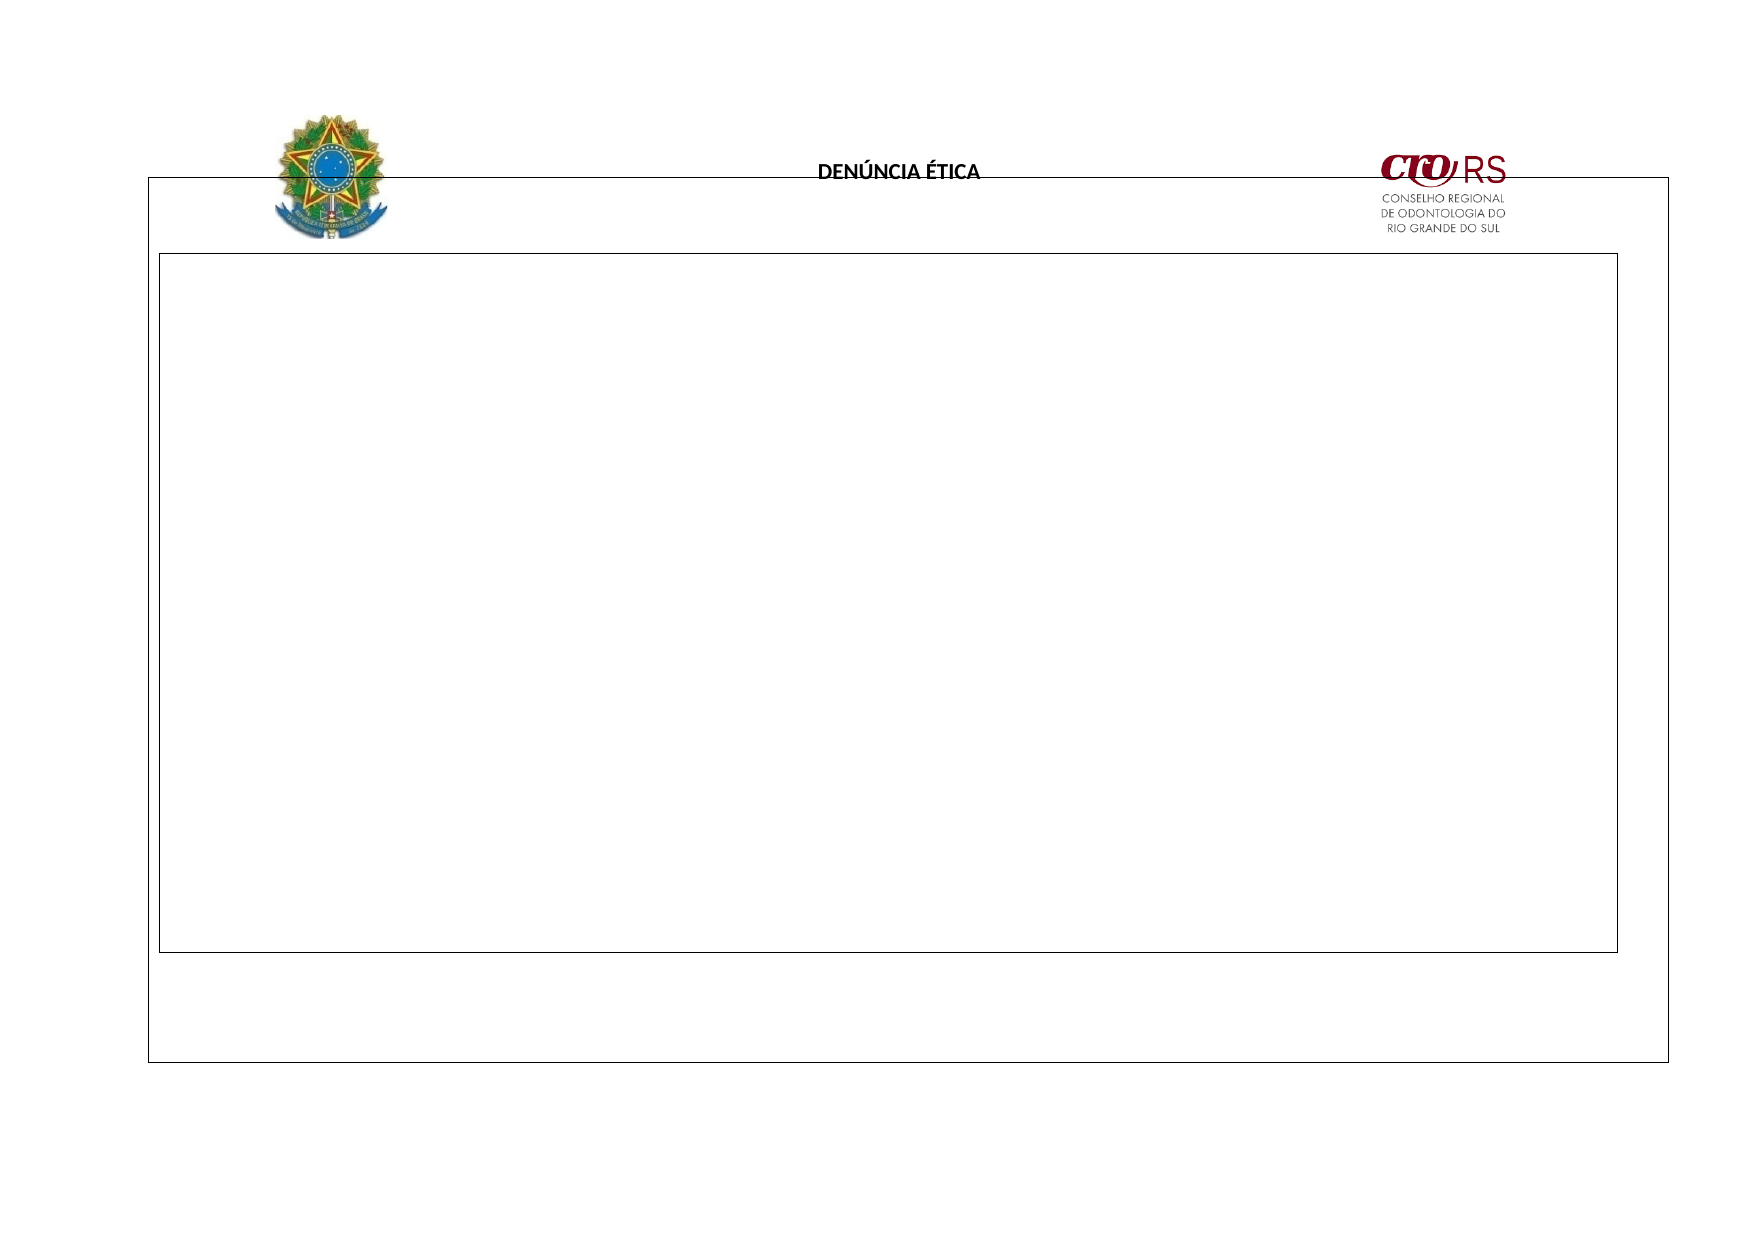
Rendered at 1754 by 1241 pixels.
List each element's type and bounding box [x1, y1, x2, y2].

table_cell [149, 178, 1668, 1062]
picture [1355, 126, 1531, 177]
picture [275, 115, 388, 177]
